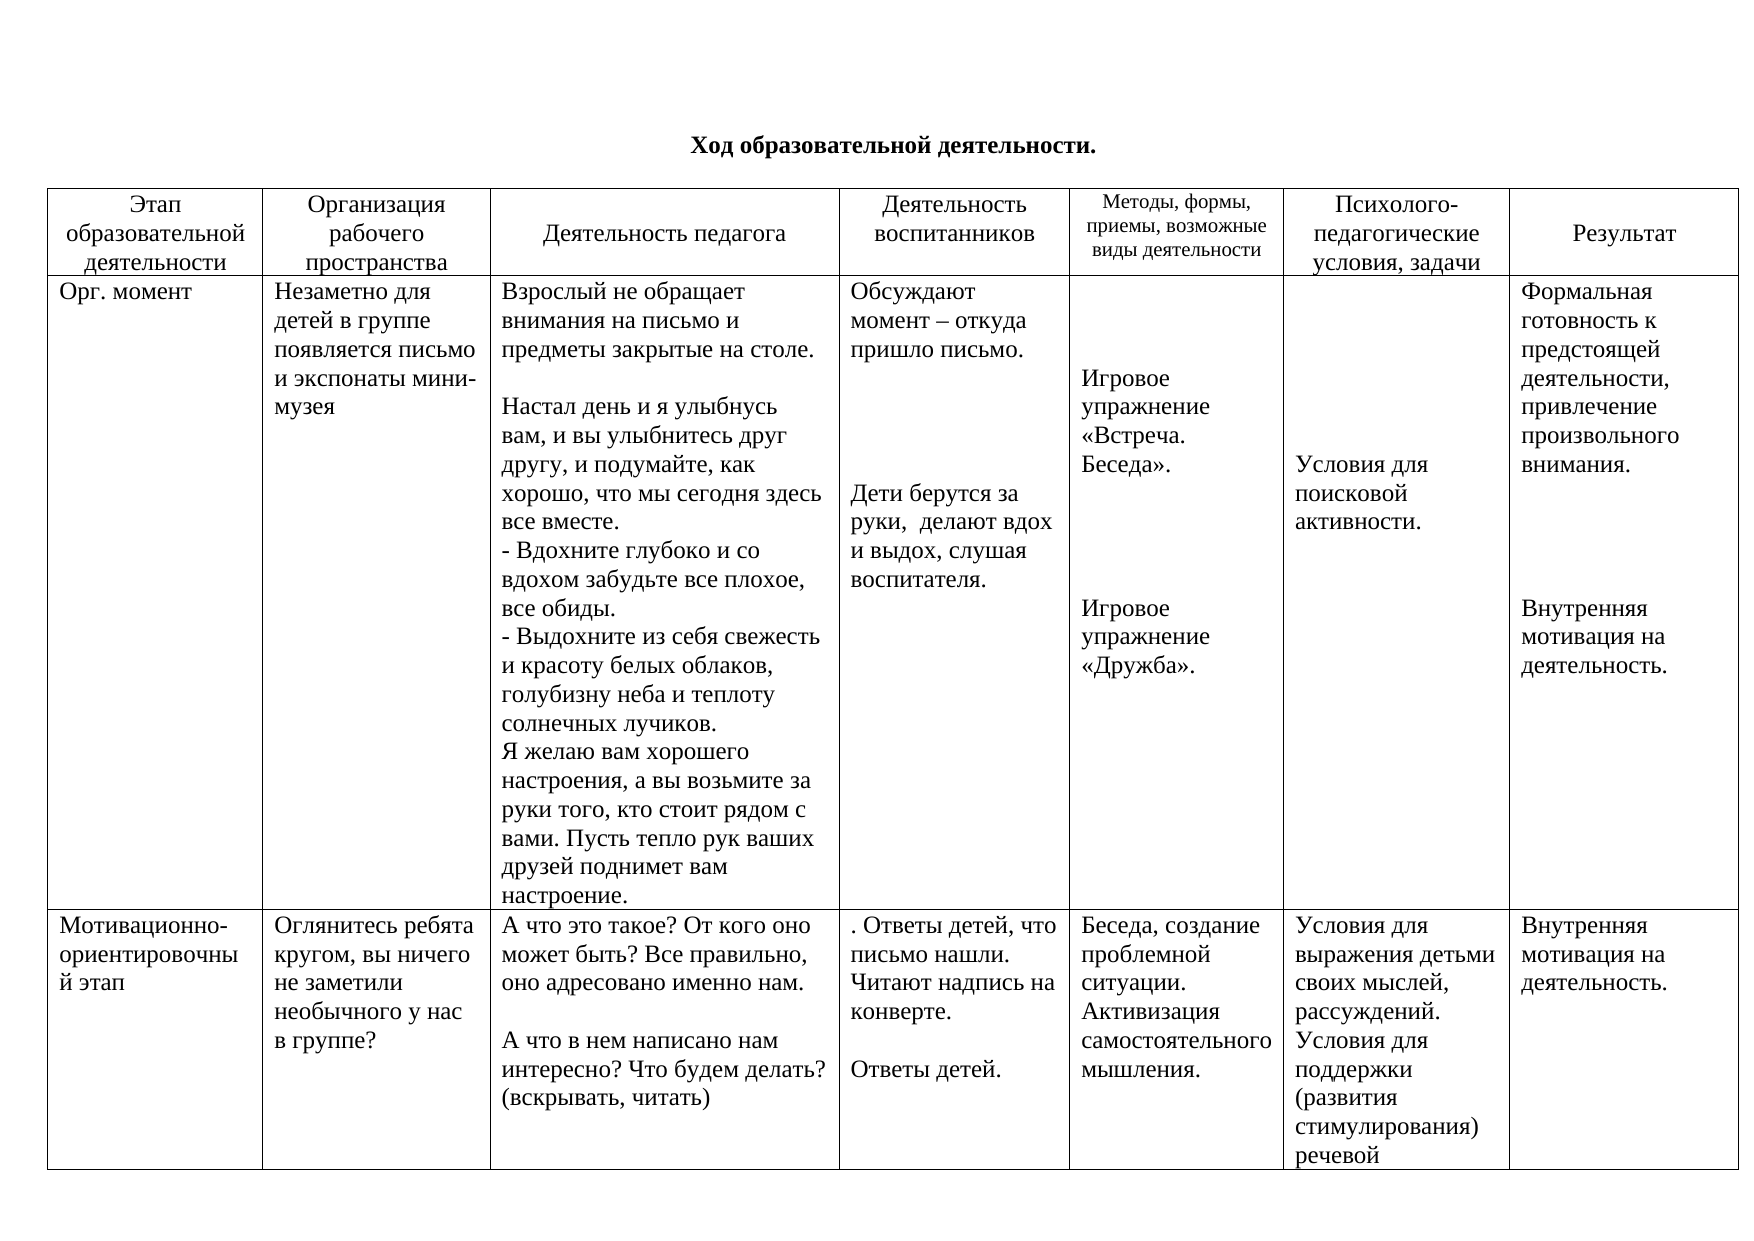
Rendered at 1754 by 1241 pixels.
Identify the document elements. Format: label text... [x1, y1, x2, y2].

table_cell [491, 910, 839, 1169]
table_cell Орг. момент [48, 276, 262, 909]
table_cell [1510, 910, 1738, 1169]
table_cell Формальная готовность к предстоящей деятельности, привлечение произвольного внимания. Внутренняя мотивация на деятельность. [1510, 276, 1738, 909]
table_header Результат [1510, 189, 1738, 275]
text Ход образовательной деятельности. [59, 131, 1728, 159]
table_header Деятельность воспитанников [840, 189, 1069, 275]
table_header Методы, формы, приемы, возможные виды деятельности [1070, 189, 1283, 275]
table_cell Условия для поисковой активности. [1284, 276, 1509, 909]
table_header Деятельность педагога [491, 189, 839, 275]
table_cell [1284, 910, 1509, 1169]
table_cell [48, 910, 262, 1169]
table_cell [1070, 910, 1283, 1169]
table_header Организация рабочего пространства [263, 189, 490, 275]
table_header Психолого-педагогические условия, задачи [1284, 189, 1509, 275]
table_cell Игровое упражнение «Встреча. Беседа». Игровое упражнение «Дружба». [1070, 276, 1283, 909]
table_cell Взрослый не обращает внимания на письмо и предметы закрытые на столе. Настал день и я улыбнусь вам, и вы улыбнитесь друг другу, и подумайте, как хорошо, что мы сегодня здесь все вместе. - Вдохните глубоко и со вдохом забудьте все плохое, все обиды. - Выдохните из себя свежесть и красоту белых облаков, голубизну неба и теплоту солнечных лучиков. Я желаю вам хорошего настроения, а вы возьмите за руки того, кто стоит рядом с вами. Пусть тепло рук ваших друзей поднимет вам настроение. [491, 276, 839, 909]
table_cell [263, 910, 490, 1169]
table_cell Незаметно для детей в группе появляется письмо и экспонаты мини-музея [263, 276, 490, 909]
table_cell Обсуждают момент – откуда пришло письмо. Дети берутся за руки, делают вдох и выдох, слушая воспитателя. [840, 276, 1069, 909]
table_header Этап образовательной деятельности [48, 189, 262, 275]
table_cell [840, 910, 1069, 1169]
